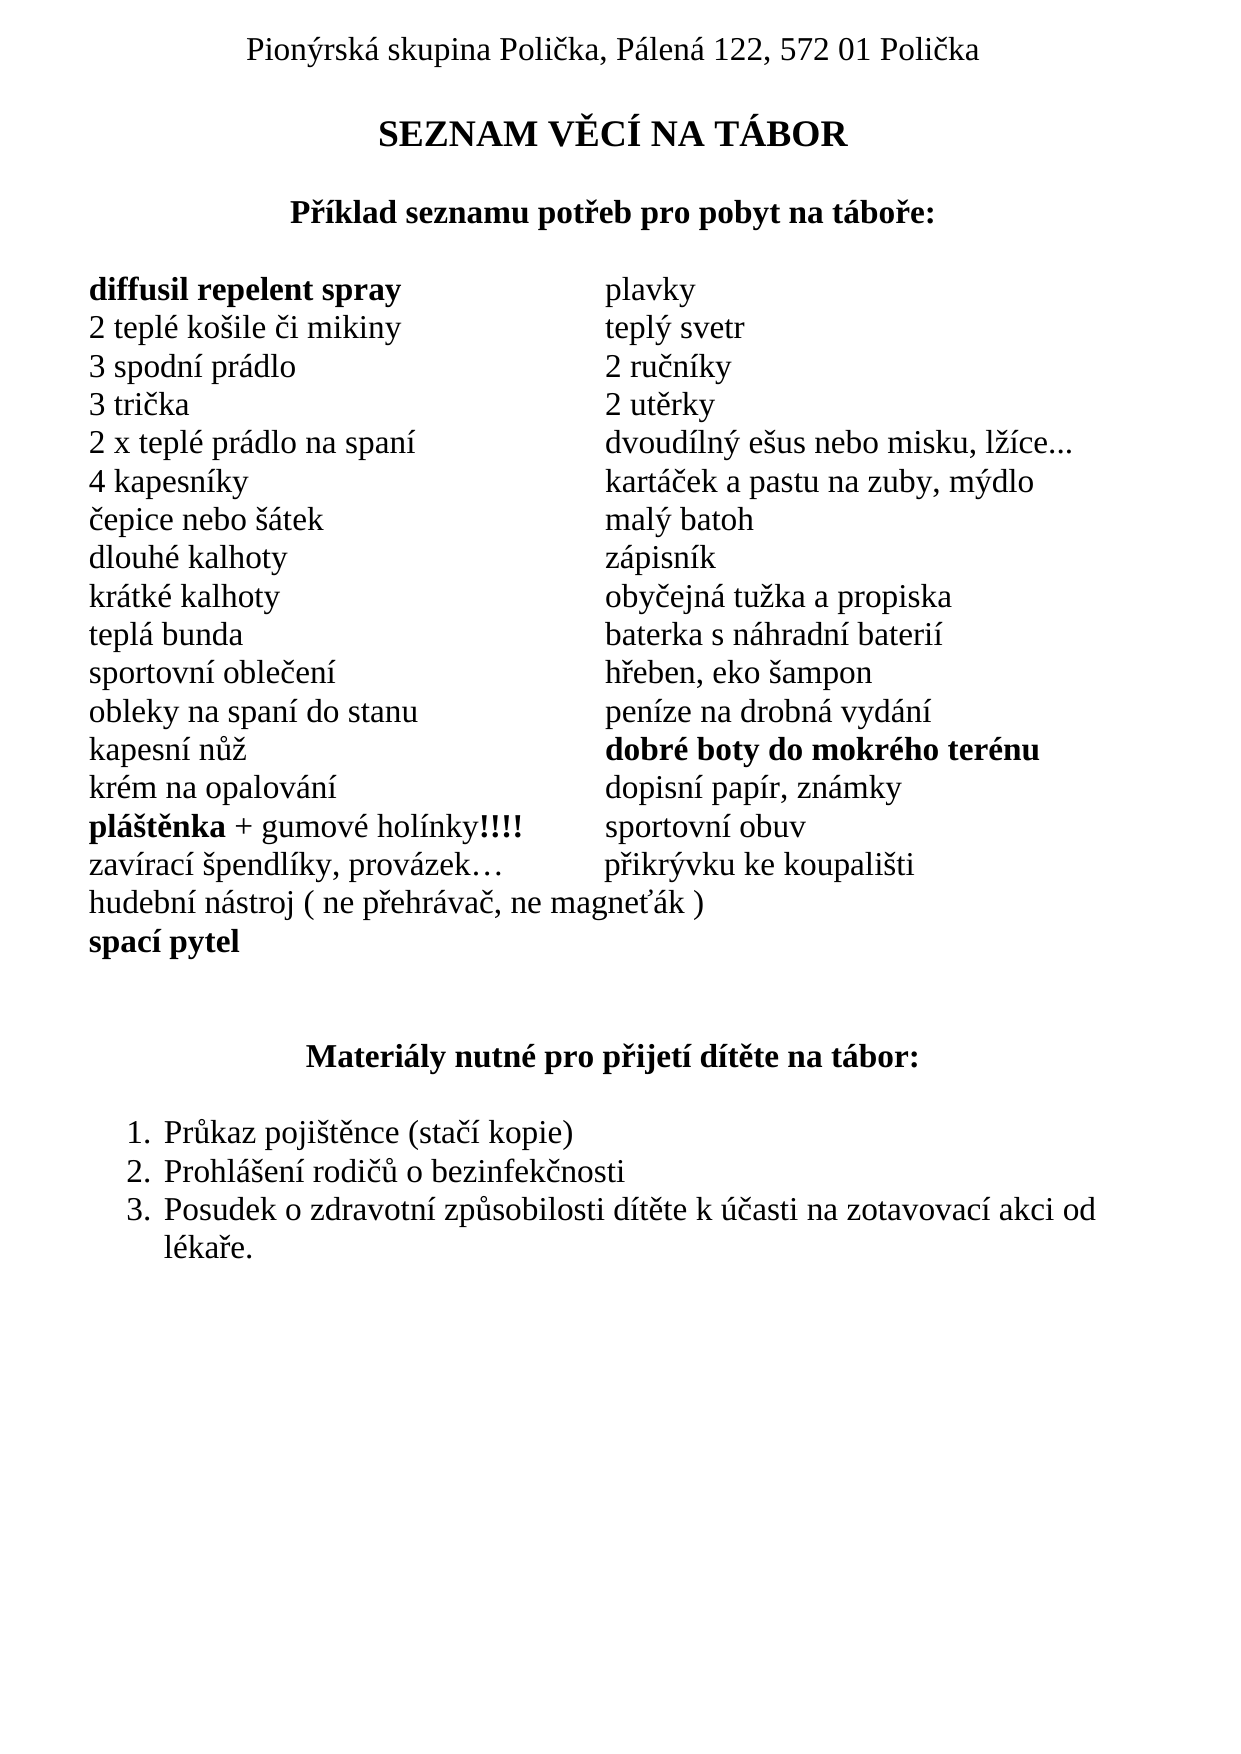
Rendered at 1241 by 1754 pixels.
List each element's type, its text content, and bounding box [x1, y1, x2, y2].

text sportovní oblečení hřeben, eko šampon [89, 652, 1137, 691]
list Posudek o zdravotní způsobilosti dítěte k účasti na zotavovací akci od lékaře. [126, 1189, 1137, 1266]
text 2 x teplé prádlo na spaní dvoudílný ešus nebo misku, lžíce... [89, 422, 1137, 461]
text kapesní nůž dobré boty do mokrého terénu [89, 729, 1137, 767]
text krátké kalhoty obyčejná tužka a propiska [89, 576, 1137, 614]
list Průkaz pojištěnce (stačí kopie) [126, 1112, 1137, 1151]
text diffusil repelent spray plavky [89, 269, 1137, 307]
text zavírací špendlíky, provázek… přikrývku ke koupališti [89, 844, 1137, 882]
text 3 spodní prádlo 2 ručníky [89, 346, 1137, 384]
text Pionýrská skupina Polička, Pálená 122, 572 01 Polička [89, 29, 1137, 68]
text dlouhé kalhoty zápisník [89, 537, 1137, 576]
text SEZNAM VĚCÍ NA TÁBOR [89, 111, 1137, 154]
text 3 trička 2 utěrky [89, 384, 1137, 422]
text 2 teplé košile či mikiny teplý svetr [89, 307, 1137, 346]
list Prohlášení rodičů o bezinfekčnosti [126, 1151, 1137, 1189]
text Materiály nutné pro přijetí dítěte na tábor: [89, 1036, 1137, 1074]
text teplá bunda baterka s náhradní baterií [89, 614, 1137, 652]
text obleky na spaní do stanu peníze na drobná vydání [89, 691, 1137, 729]
text Příklad seznamu potřeb pro pobyt na táboře: [89, 192, 1137, 231]
text 4 kapesníky kartáček a pastu na zuby, mýdlo [89, 461, 1137, 499]
text hudební nástroj ( ne přehrávač, ne magneťák ) [89, 882, 1137, 921]
text krém na opalování dopisní papír, známky [89, 767, 1137, 806]
text čepice nebo šátek malý batoh [89, 499, 1137, 537]
text pláštěnka + gumové holínky!!!! sportovní obuv [89, 806, 1137, 844]
text spací pytel [89, 921, 1137, 959]
